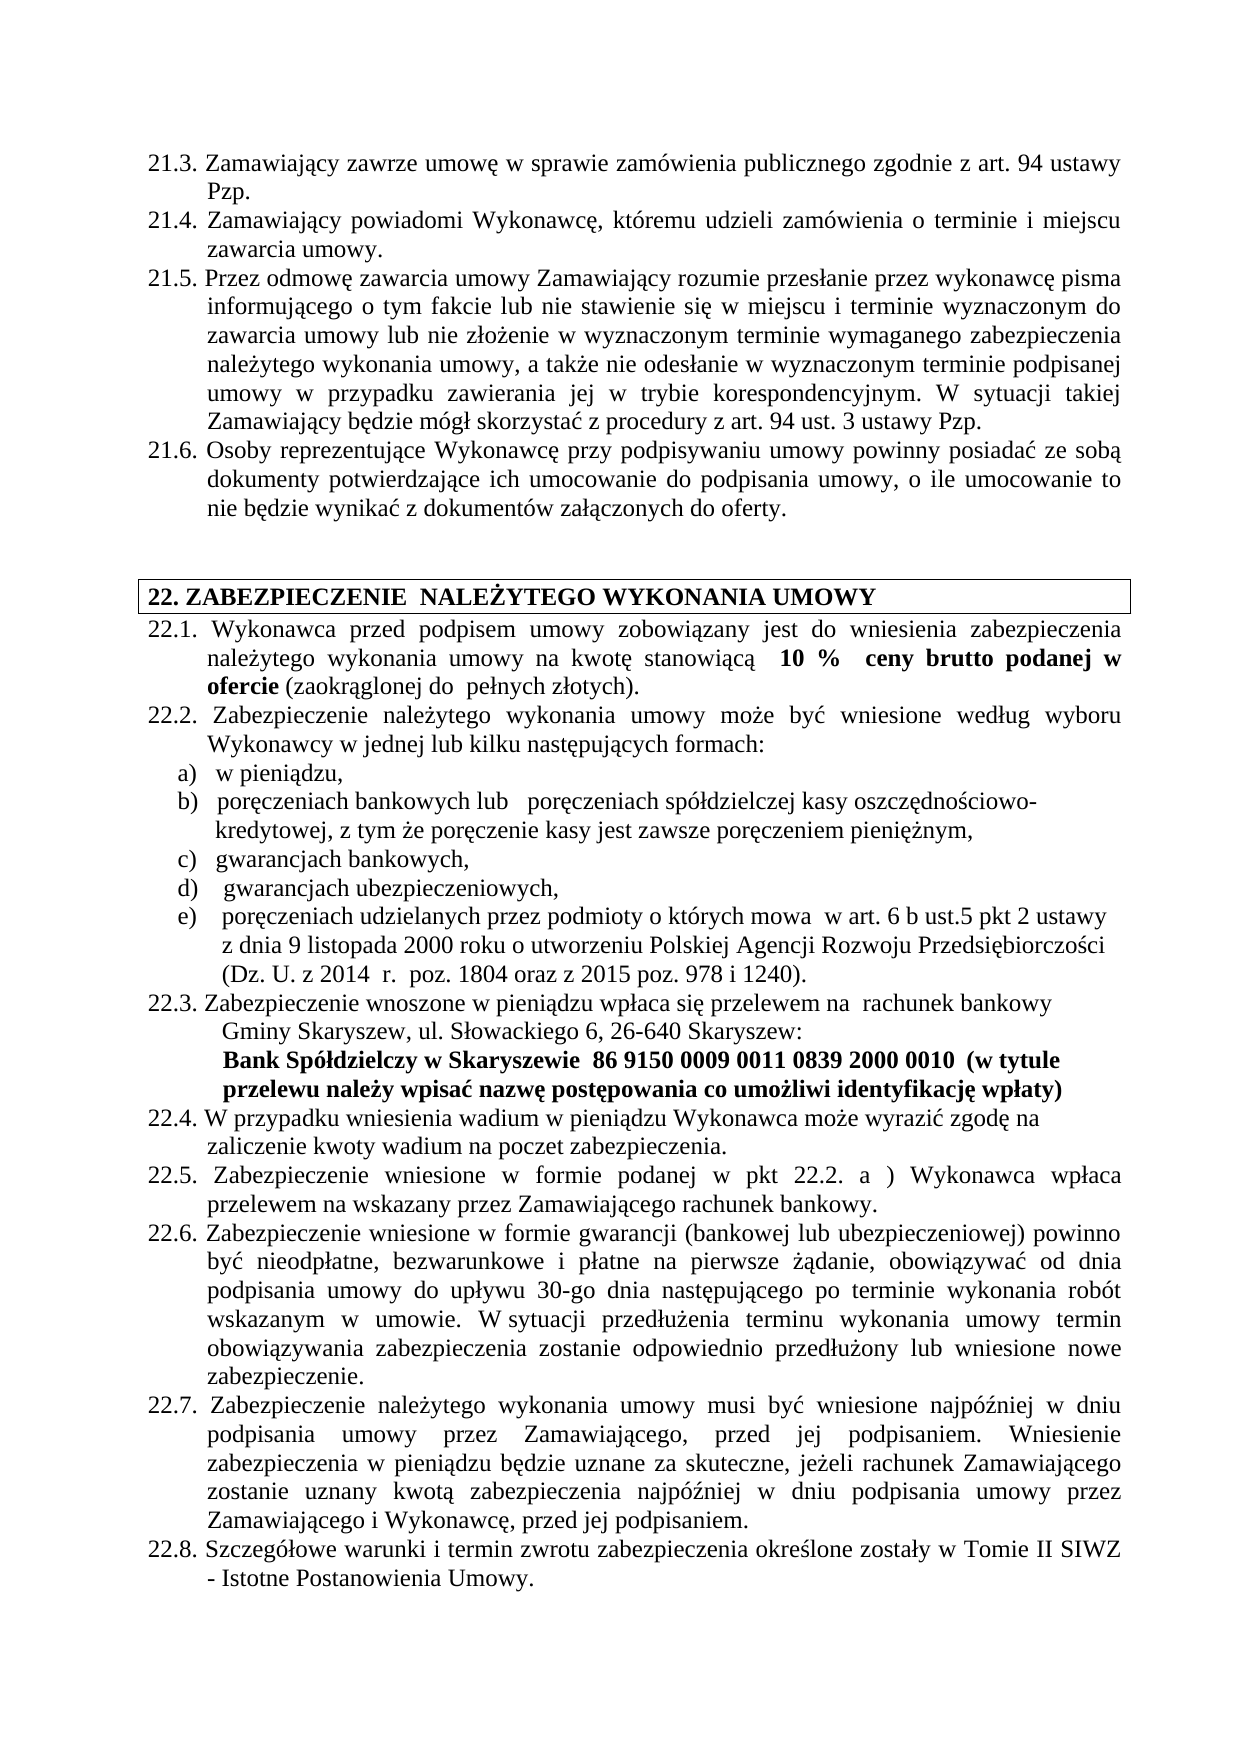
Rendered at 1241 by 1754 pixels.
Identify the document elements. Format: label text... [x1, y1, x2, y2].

text 22.5. Zabezpieczenie wniesione w formie podanej w pkt 22.2. a ) Wykonawca wpłaca przelewem na wskazany przez Zamawiającego rachunek bankowy. [148, 1160, 1122, 1218]
text d) gwarancjach ubezpieczeniowych, [148, 873, 1122, 901]
text 22.1. Wykonawca przed podpisem umowy zobowiązany jest do wniesienia zabezpieczenia należytego wykonania umowy na kwotę stanowiącą 10 % ceny brutto podanej w ofercie (zaokrąglonej do pełnych złotych). [148, 614, 1122, 700]
text 21.5. Przez odmowę zawarcia umowy Zamawiający rozumie przesłanie przez wykonawcę pisma informującego o tym fakcie lub nie stawienie się w miejscu i terminie wyznaczonym do zawarcia umowy lub nie złożenie w wyznaczonym terminie wymaganego zabezpieczenia należytego wykonania umowy, a także nie odesłanie w wyznaczonym terminie podpisanej umowy w przypadku zawierania jej w trybie korespondencyjnym. W sytuacji takiej Zamawiający będzie mógł skorzystać z procedury z art. 94 ust. 3 ustawy Pzp. [148, 263, 1122, 435]
text kredytowej, z tym że poręczenie kasy jest zawsze poręczeniem pieniężnym, [148, 815, 1122, 844]
text 22.3. Zabezpieczenie wnoszone w pieniądzu wpłaca się przelewem na rachunek bankowy Gminy Skaryszew, ul. Słowackiego 6, 26-640 Skaryszew: [148, 988, 1122, 1045]
text 22.4. W przypadku wniesienia wadium w pieniądzu Wykonawca może wyrazić zgodę na zaliczenie kwoty wadium na poczet zabezpieczenia. [148, 1103, 1122, 1160]
text e) poręczeniach udzielanych przez podmioty o których mowa w art. 6 b ust.5 pkt 2 ustawy z dnia 9 listopada 2000 roku o utworzeniu Polskiej Agencji Rozwoju Przedsiębiorczości (Dz. U. z 2014 r. poz. 1804 oraz z 2015 poz. 978 i 1240). [177, 901, 1122, 988]
text b) poręczeniach bankowych lub poręczeniach spółdzielczej kasy oszczędnościowo- [148, 786, 1122, 815]
text 22.2. Zabezpieczenie należytego wykonania umowy może być wniesione według wyboru Wykonawcy w jednej lub kilku następujących formach: [148, 700, 1122, 758]
text c) gwarancjach bankowych, [148, 844, 1122, 873]
text 21.3. Zamawiający zawrze umowę w sprawie zamówienia publicznego zgodnie z art. 94 ustawy Pzp. [148, 148, 1122, 205]
text Bank Spółdzielczy w Skaryszewie 86 9150 0009 0011 0839 2000 0010 (w tytule przelewu należy wpisać nazwę postępowania co umożliwi identyfikację wpłaty) [223, 1045, 1122, 1103]
text 21.4. Zamawiający powiadomi Wykonawcę, któremu udzieli zamówienia o terminie i miejscu zawarcia umowy. [148, 205, 1122, 263]
text 21.6. Osoby reprezentujące Wykonawcę przy podpisywaniu umowy powinny posiadać ze sobą dokumenty potwierdzające ich umocowanie do podpisania umowy, o ile umocowanie to nie będzie wynikać z dokumentów załączonych do oferty. [148, 435, 1122, 521]
text 22.8. Szczegółowe warunki i termin zwrotu zabezpieczenia określone zostały w Tomie II SIWZ - Istotne Postanowienia Umowy. [148, 1534, 1122, 1591]
text 22. ZABEZPIECZENIE NALEŻYTEGO WYKONANIA UMOWY [139, 580, 1130, 613]
text 22.7. Zabezpieczenie należytego wykonania umowy musi być wniesione najpóźniej w dniu podpisania umowy przez Zamawiającego, przed jej podpisaniem. Wniesienie zabezpieczenia w pieniądzu będzie uznane za skuteczne, jeżeli rachunek Zamawiającego zostanie uznany kwotą zabezpieczenia najpóźniej w dniu podpisania umowy przez Zamawiającego i Wykonawcę, przed jej podpisaniem. [148, 1390, 1122, 1534]
text 22.6. Zabezpieczenie wniesione w formie gwarancji (bankowej lub ubezpieczeniowej) powinno być nieodpłatne, bezwarunkowe i płatne na pierwsze żądanie, obowiązywać od dnia podpisania umowy do upływu 30-go dnia następującego po terminie wykonania robót wskazanym w umowie. W sytuacji przedłużenia terminu wykonania umowy termin obowiązywania zabezpieczenia zostanie odpowiednio przedłużony lub wniesione nowe zabezpieczenie. [148, 1218, 1122, 1390]
text a) w pieniądzu, [148, 758, 1122, 786]
